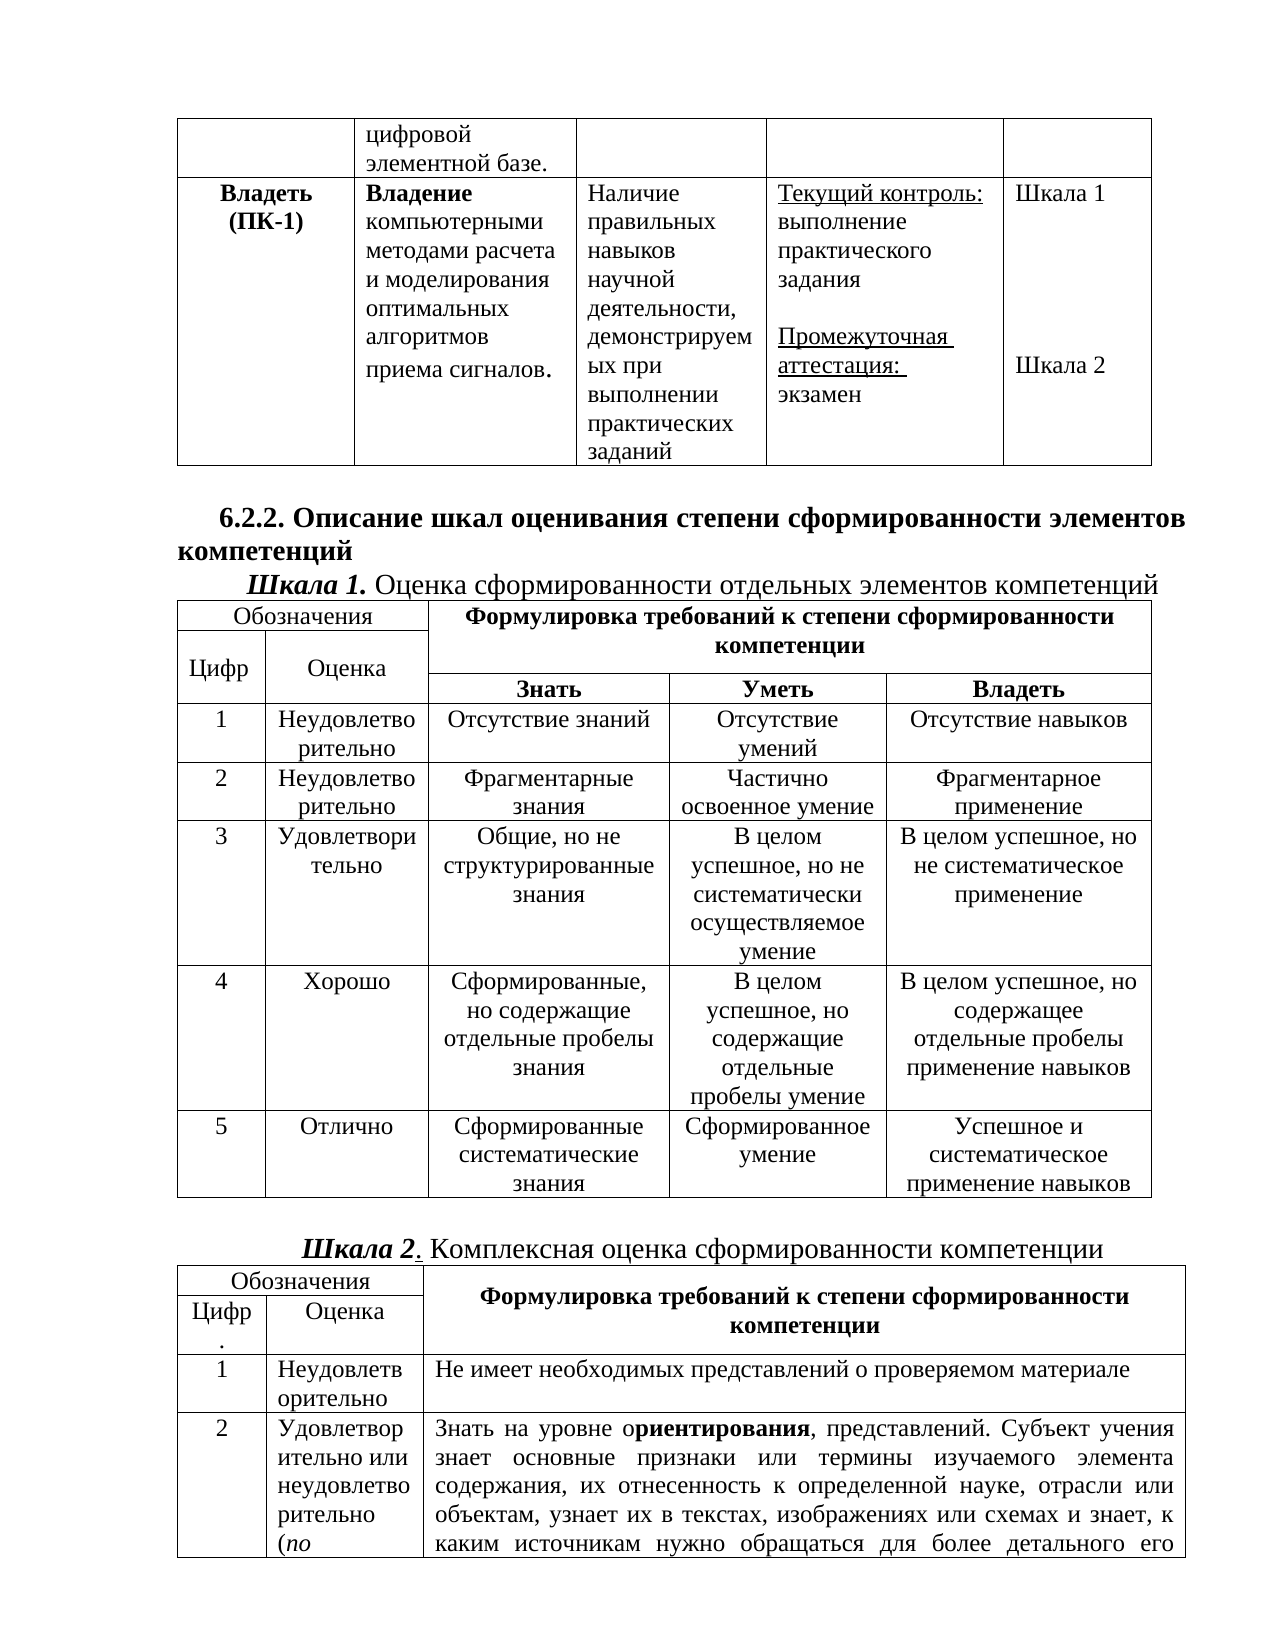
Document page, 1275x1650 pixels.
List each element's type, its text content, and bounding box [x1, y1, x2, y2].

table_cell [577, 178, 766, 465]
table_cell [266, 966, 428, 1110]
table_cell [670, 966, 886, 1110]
text 6.2.2. Описание шкал оценивания степени сформированности элементов компетенций [177, 500, 1186, 567]
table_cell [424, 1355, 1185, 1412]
text Шкала 1. Оценка сформированности отдельных элементов компетенций [177, 567, 1186, 600]
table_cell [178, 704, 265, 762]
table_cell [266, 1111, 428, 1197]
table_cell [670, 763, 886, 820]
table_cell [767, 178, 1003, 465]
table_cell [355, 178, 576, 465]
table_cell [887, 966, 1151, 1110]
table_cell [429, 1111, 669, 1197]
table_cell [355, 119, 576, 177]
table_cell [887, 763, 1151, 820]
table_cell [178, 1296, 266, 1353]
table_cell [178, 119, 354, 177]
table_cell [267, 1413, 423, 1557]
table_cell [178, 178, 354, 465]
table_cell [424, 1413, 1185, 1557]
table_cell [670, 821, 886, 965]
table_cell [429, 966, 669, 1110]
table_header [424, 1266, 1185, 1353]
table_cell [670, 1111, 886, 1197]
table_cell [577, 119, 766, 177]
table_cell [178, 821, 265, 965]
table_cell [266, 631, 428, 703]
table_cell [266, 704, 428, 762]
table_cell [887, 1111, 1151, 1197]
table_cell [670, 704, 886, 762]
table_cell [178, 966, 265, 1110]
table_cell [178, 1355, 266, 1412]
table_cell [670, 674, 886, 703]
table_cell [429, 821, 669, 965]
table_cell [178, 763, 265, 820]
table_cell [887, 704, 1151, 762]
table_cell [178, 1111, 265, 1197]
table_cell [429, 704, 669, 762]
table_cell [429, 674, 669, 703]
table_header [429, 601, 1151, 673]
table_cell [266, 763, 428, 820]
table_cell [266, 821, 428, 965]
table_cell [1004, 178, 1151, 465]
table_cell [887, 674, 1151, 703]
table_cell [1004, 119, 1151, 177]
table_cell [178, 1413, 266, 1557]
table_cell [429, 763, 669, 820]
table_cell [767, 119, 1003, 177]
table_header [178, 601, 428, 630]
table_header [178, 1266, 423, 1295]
text Шкала 2. Комплексная оценка сформированности компетенции [177, 1232, 1186, 1265]
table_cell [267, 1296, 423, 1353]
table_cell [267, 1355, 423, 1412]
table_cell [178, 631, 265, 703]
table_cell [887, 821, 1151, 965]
